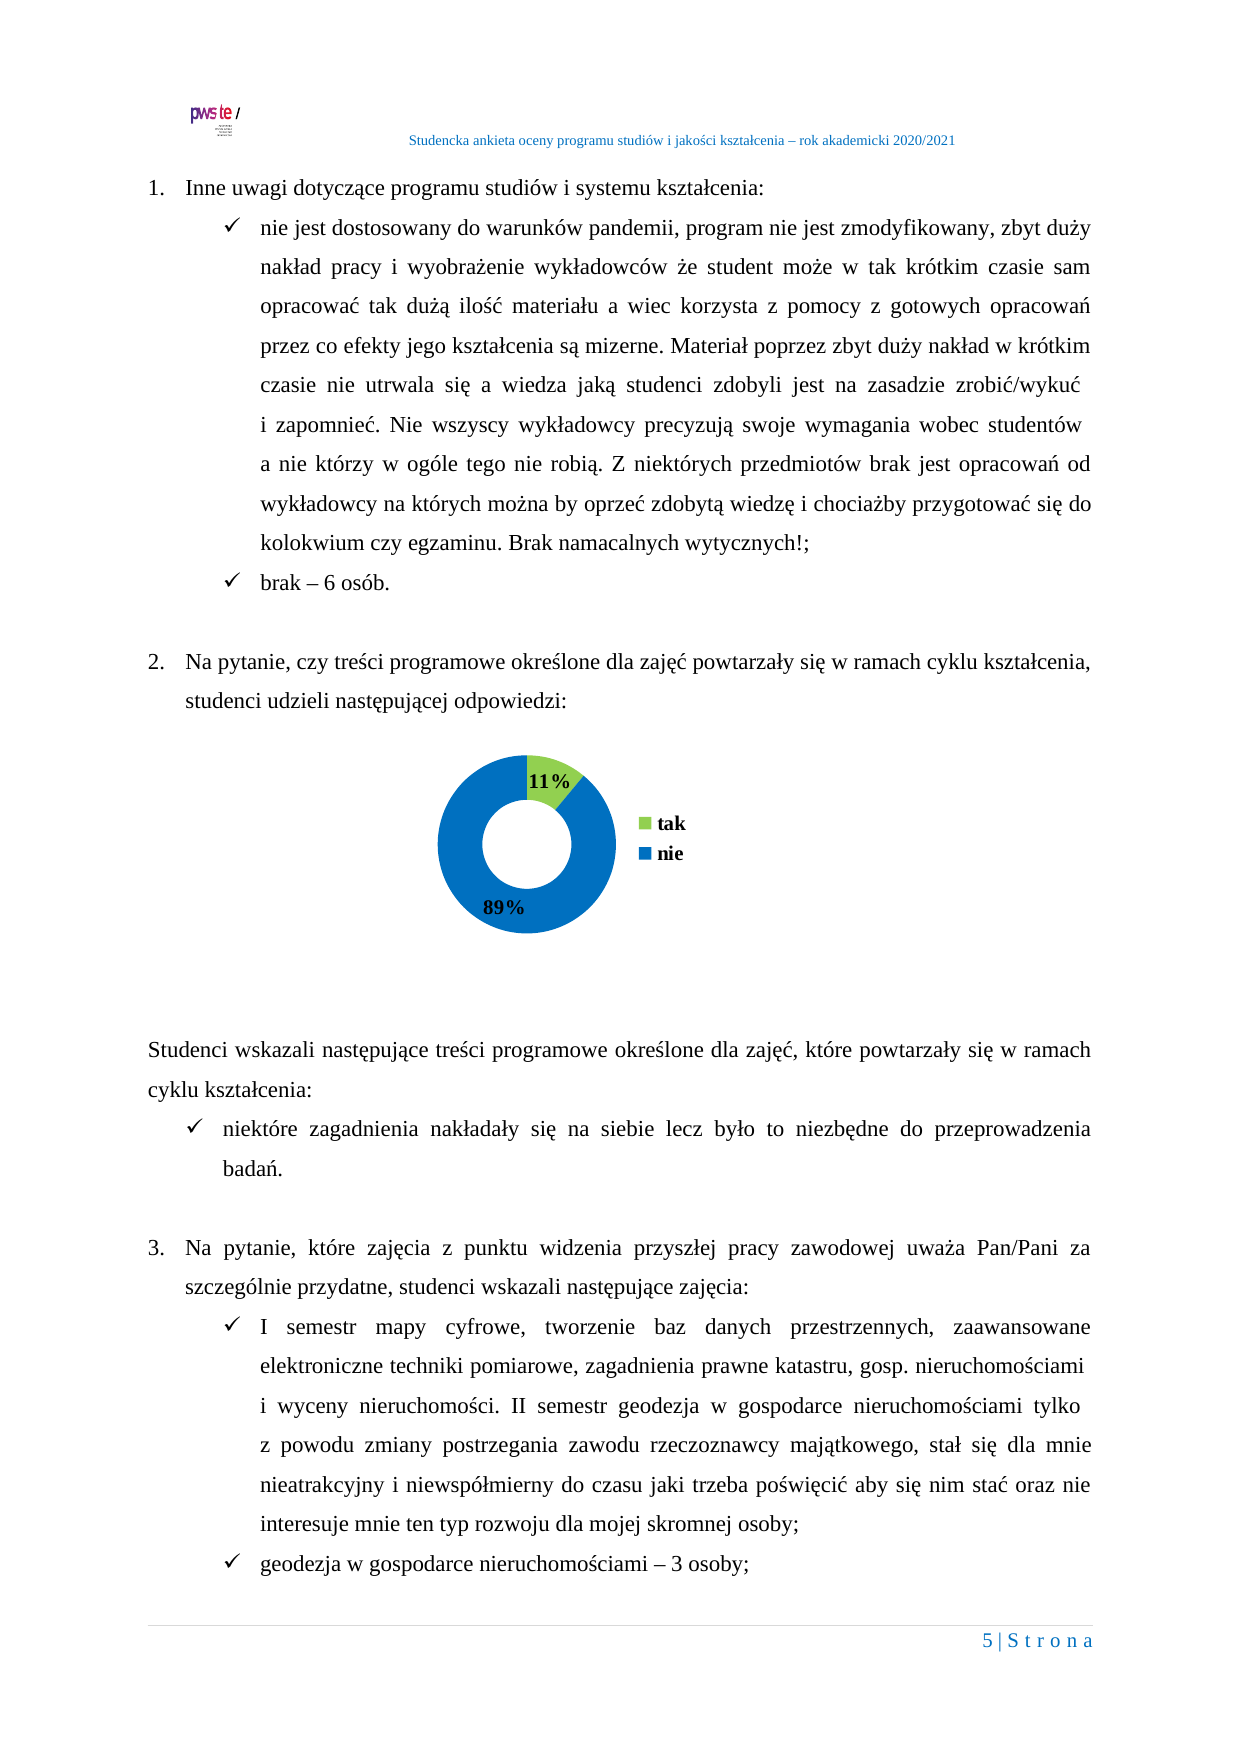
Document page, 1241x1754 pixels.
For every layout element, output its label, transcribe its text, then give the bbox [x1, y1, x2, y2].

list geodezja w gospodarce nieruchomościami – 3 osoby; [223, 1550, 1093, 1576]
list nie jest dostosowany do warunków pandemii, program nie jest zmodyfikowany, zbyt duży nakład pracy i wyobrażenie wykładowców że student może w tak krótkim czasie sam opracować tak dużą ilość materiału a wiec korzysta z pomocy z gotowych opracowań przez co efekty jego kształcenia są mizerne. Materiał poprzez zbyt duży nakład w krótkim czasie nie utrwala się a wiedza jaką studenci zdobyli jest na zasadzie zrobić/wykuć i zapomnieć. Nie wszyscy wykładowcy precyzują swoje wymagania wobec studentów a nie którzy w ogóle tego nie robią. Z niektórych przedmiotów brak jest opracowań od wykładowcy na których można by oprzeć zdobytą wiedzę i chociażby przygotować się do kolokwium czy egzaminu. Brak namacalnych wytycznych!; [223, 213, 1093, 556]
list Na pytanie, które zajęcia z punktu widzenia przyszłej pracy zawodowej uważa Pan/Pani za szczególnie przydatne, studenci wskazali następujące zajęcia: [148, 1234, 1093, 1300]
text Studenci wskazali następujące treści programowe określone dla zajęć, które powtarzały się w ramach cyklu kształcenia: [148, 1036, 1093, 1102]
picture [147, 73, 409, 146]
list niektóre zagadnienia nakładały się na siebie lecz było to niezbędne do przeprowadzenia badań. [185, 1115, 1093, 1181]
list Inne uwagi dotyczące programu studiów i systemu kształcenia: [148, 174, 1093, 200]
list Na pytanie, czy treści programowe określone dla zajęć powtarzały się w ramach cyklu kształcenia, studenci udzieli następującej odpowiedzi: [148, 648, 1093, 714]
list I semestr mapy cyfrowe, tworzenie baz danych przestrzennych, zaawansowane elektroniczne techniki pomiarowe, zagadnienia prawne katastru, gosp. nieruchomościami i wyceny nieruchomości. II semestr geodezja w gospodarce nieruchomościami tylko z powodu zmiany postrzegania zawodu rzeczoznawcy majątkowego, stał się dla mnie nieatrakcyjny i niewspółmierny do czasu jaki trzeba poświęcić aby się nim stać oraz nie interesuje mnie ten typ rozwoju dla mojej skromnej osoby; [223, 1313, 1093, 1537]
list brak – 6 osób. [223, 569, 1093, 595]
